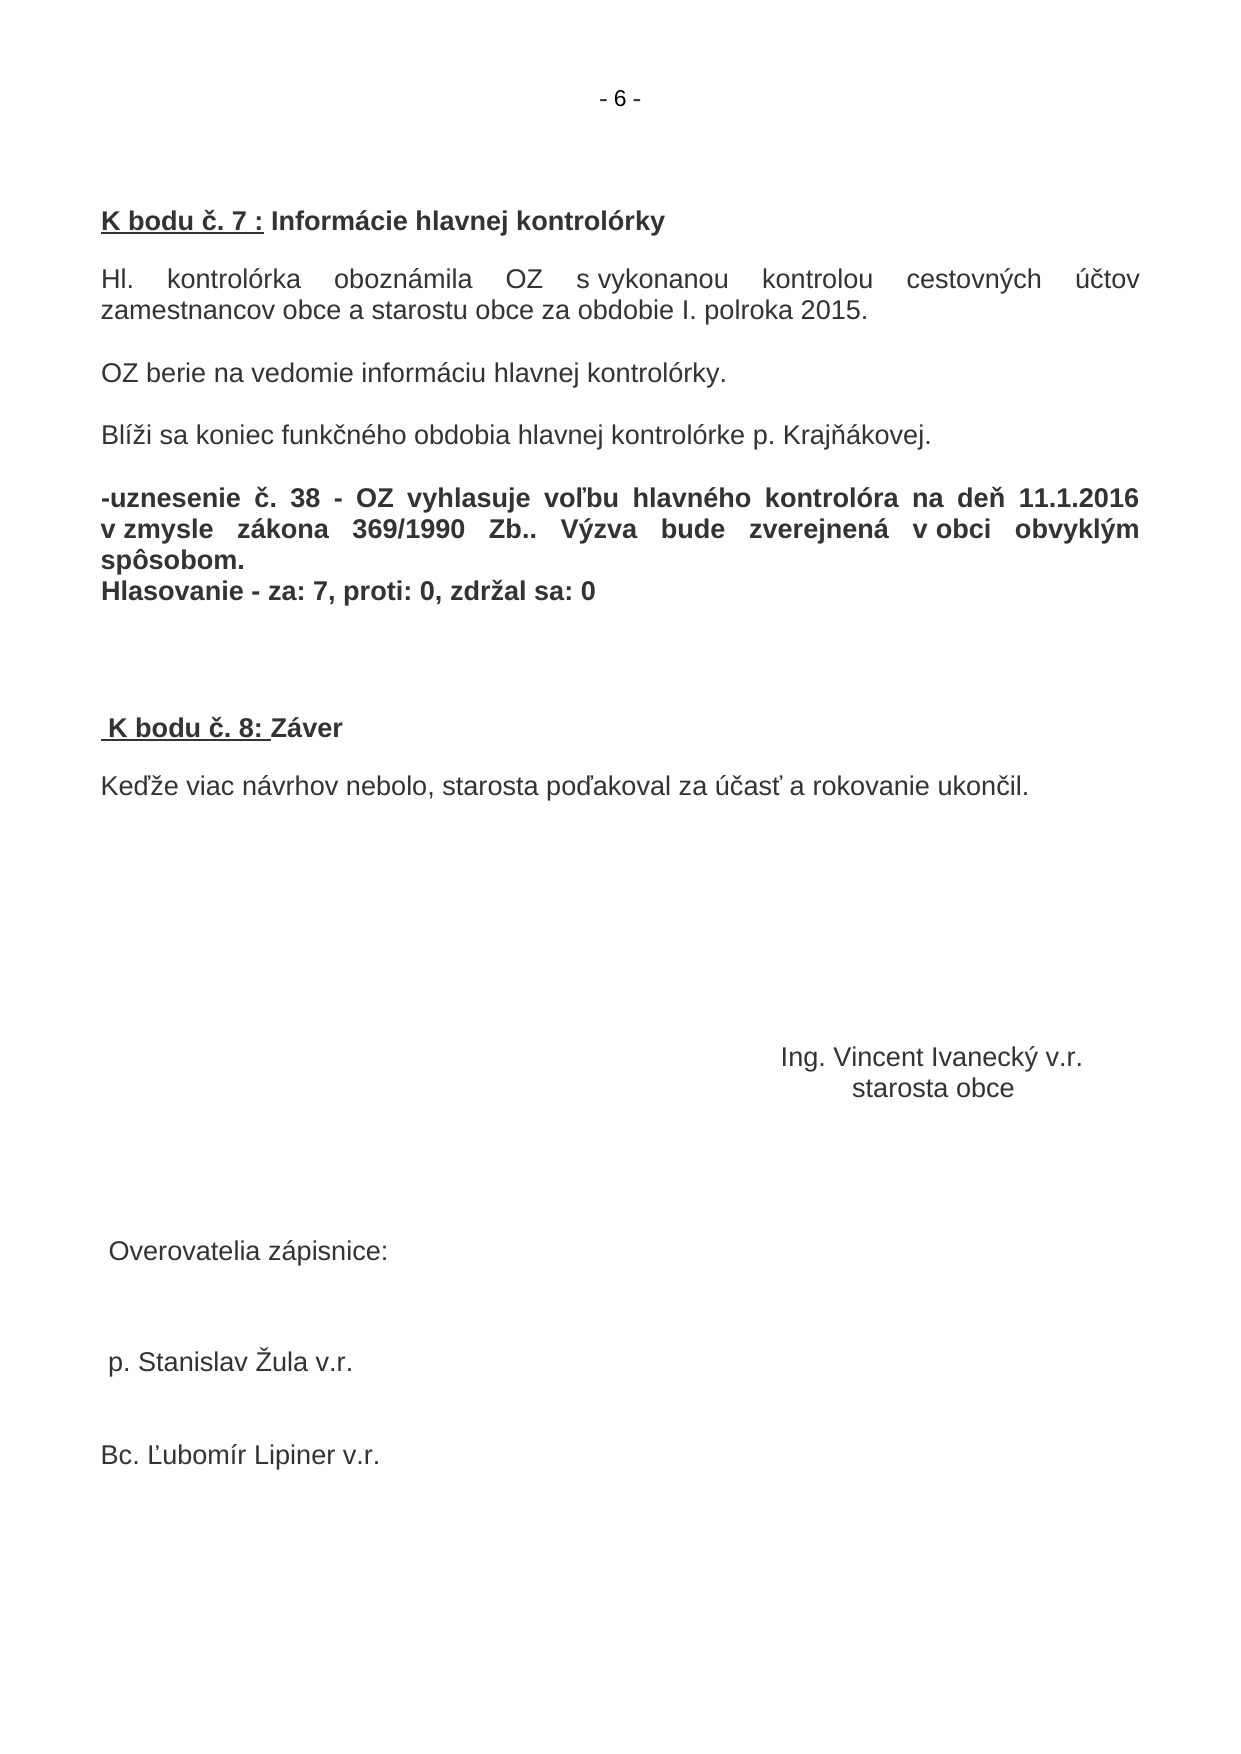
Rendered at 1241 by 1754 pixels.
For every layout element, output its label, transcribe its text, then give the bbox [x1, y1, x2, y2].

text K bodu č. 8: Záver [100, 712, 1140, 743]
text p. Stanislav Žula v.r. [100, 1346, 1140, 1377]
text -uznesenie č. 38 - OZ vyhlasuje voľbu hlavného kontrolóra na deň 11.1.2016 v zmysle zákona 369/1990 Zb.. Výzva bude zverejnená v obci obvyklým spôsobom. [100, 482, 1140, 575]
text OZ berie na vedomie informáciu hlavnej kontrolórky. [100, 357, 1140, 388]
text starosta obce [101, 1072, 1140, 1103]
text Hlasovanie - za: 7, proti: 0, zdržal sa: 0 [100, 575, 1140, 607]
text K bodu č. 7 : Informácie hlavnej kontrolórky [100, 205, 1140, 236]
text Bc. Ľubomír Lipiner v.r. [100, 1439, 1140, 1471]
text Blíži sa koniec funkčného obdobia hlavnej kontrolórke p. Krajňákovej. [100, 419, 1140, 450]
text Keďže viac návrhov nebolo, starosta poďakoval za účasť a rokovanie ukončil. [100, 769, 1140, 801]
text Overovatelia zápisnice: [101, 1235, 1140, 1267]
text Hl. kontrolórka oboznámila OZ s vykonanou kontrolou cestovných účtov zamestnancov obce a starostu obce za obdobie I. polroka 2015. [100, 263, 1140, 325]
text Ing. Vincent Ivanecký v.r. [101, 1041, 1140, 1072]
